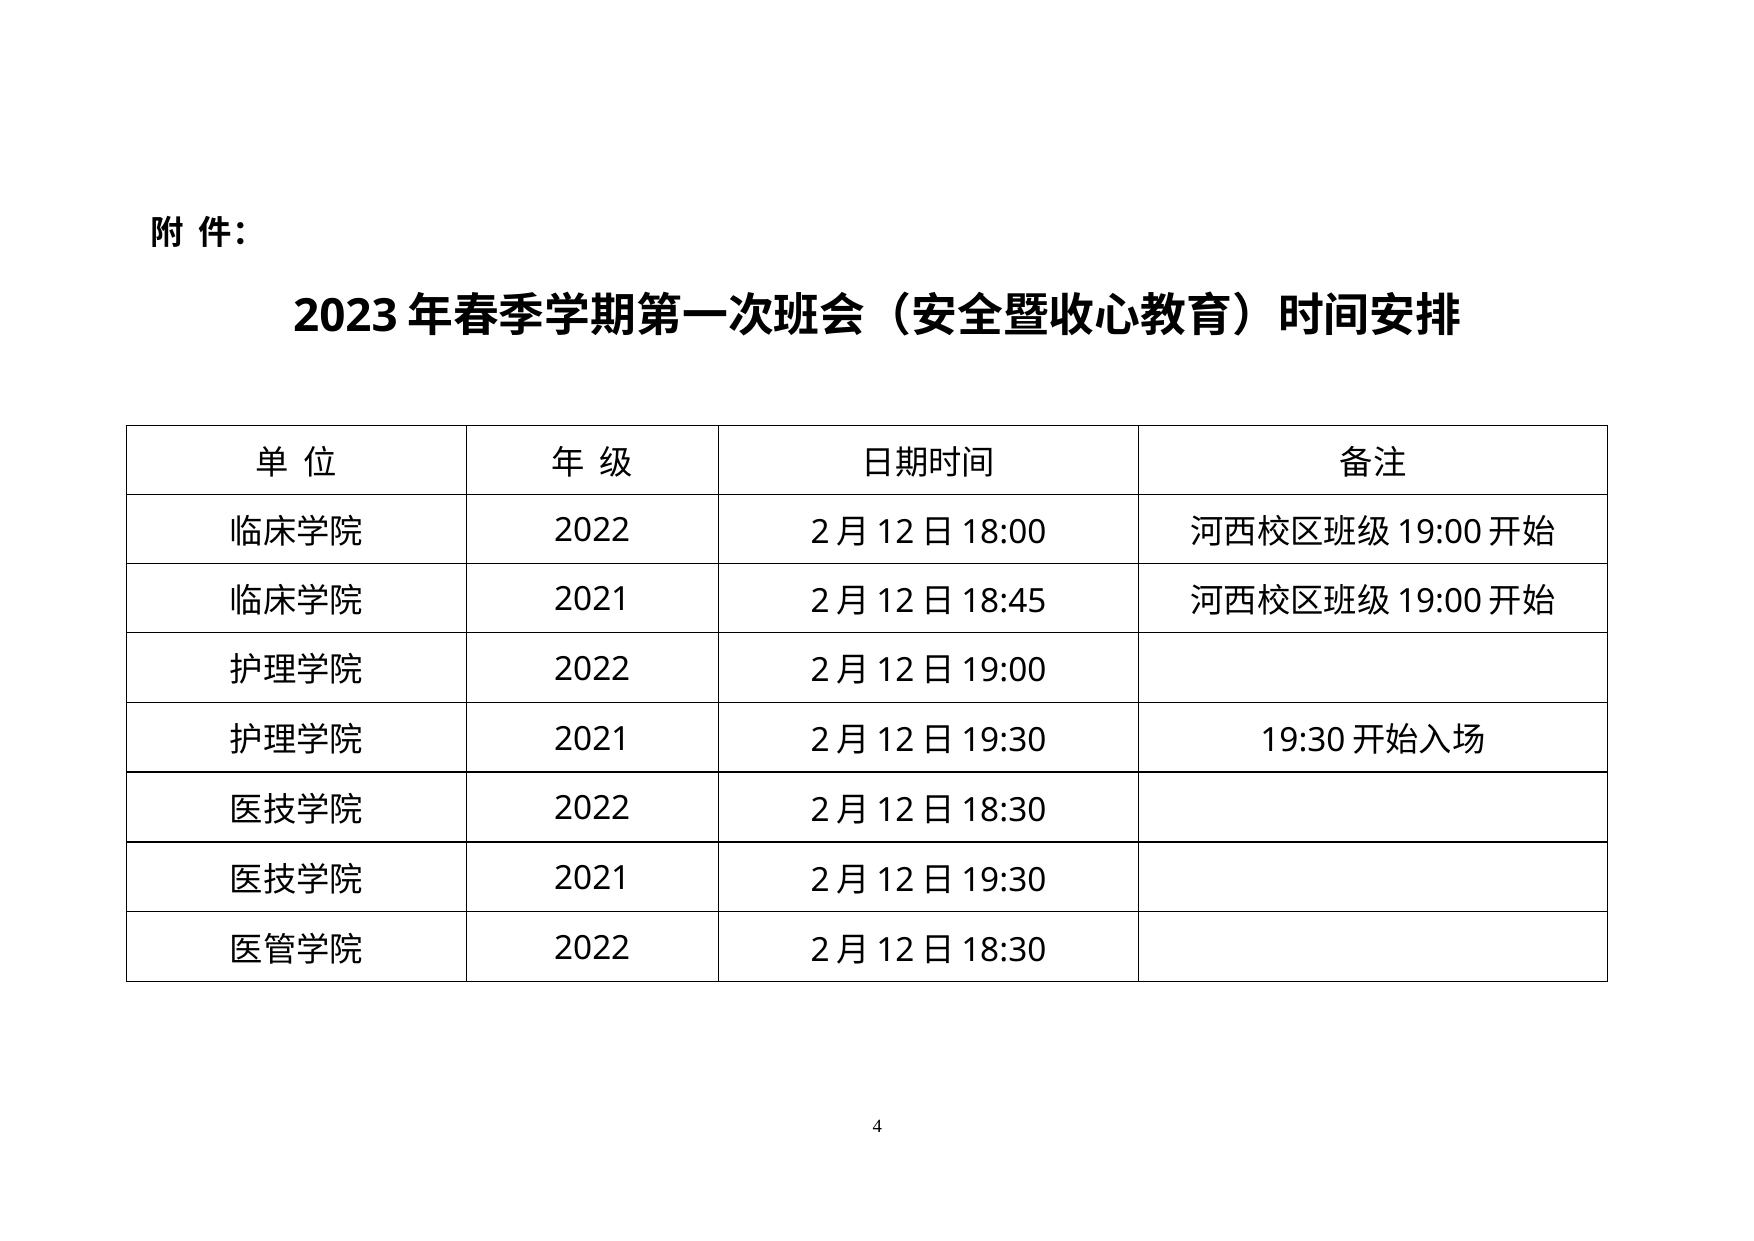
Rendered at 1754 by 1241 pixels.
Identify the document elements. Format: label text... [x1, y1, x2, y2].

table_cell 2月12日18:30 [719, 773, 1138, 841]
table_cell 医技学院 [127, 843, 466, 911]
table_cell 护理学院 [127, 633, 466, 702]
table_cell 2月12日19:30 [719, 843, 1138, 911]
table_cell 2月12日19:00 [719, 633, 1138, 702]
table_cell 2022 [467, 773, 718, 841]
table_cell 2月12日18:30 [719, 912, 1138, 981]
table_cell 2月12日18:45 [719, 564, 1138, 632]
table_cell 2022 [467, 912, 718, 981]
table_cell 2021 [467, 564, 718, 632]
table_cell 临床学院 [127, 564, 466, 632]
table_cell [1139, 912, 1607, 981]
table_cell 2021 [467, 843, 718, 911]
table_cell 2021 [467, 703, 718, 771]
table_cell 19:30开始入场 [1139, 703, 1607, 771]
table_header 年 级 [467, 426, 718, 494]
table_cell 河西校区班级19:00开始 [1139, 495, 1607, 563]
text 附 件： [150, 198, 1604, 263]
table_cell [1139, 843, 1607, 911]
table_cell 2022 [467, 633, 718, 702]
table_cell 医技学院 [127, 773, 466, 841]
table_cell 河西校区班级19:00开始 [1139, 564, 1607, 632]
table_header 日期时间 [719, 426, 1138, 494]
text 2023年春季学期第一次班会（安全暨收心教育）时间安排 [150, 263, 1604, 360]
table_cell 2022 [467, 495, 718, 563]
table_cell 2月12日18:00 [719, 495, 1138, 563]
table_cell 护理学院 [127, 703, 466, 771]
table_header 备注 [1139, 426, 1607, 494]
table_header 单 位 [127, 426, 466, 494]
table_cell [1139, 773, 1607, 841]
table_cell [1139, 633, 1607, 702]
table_cell 2月12日19:30 [719, 703, 1138, 771]
table_cell 临床学院 [127, 495, 466, 563]
table_cell 医管学院 [127, 912, 466, 981]
